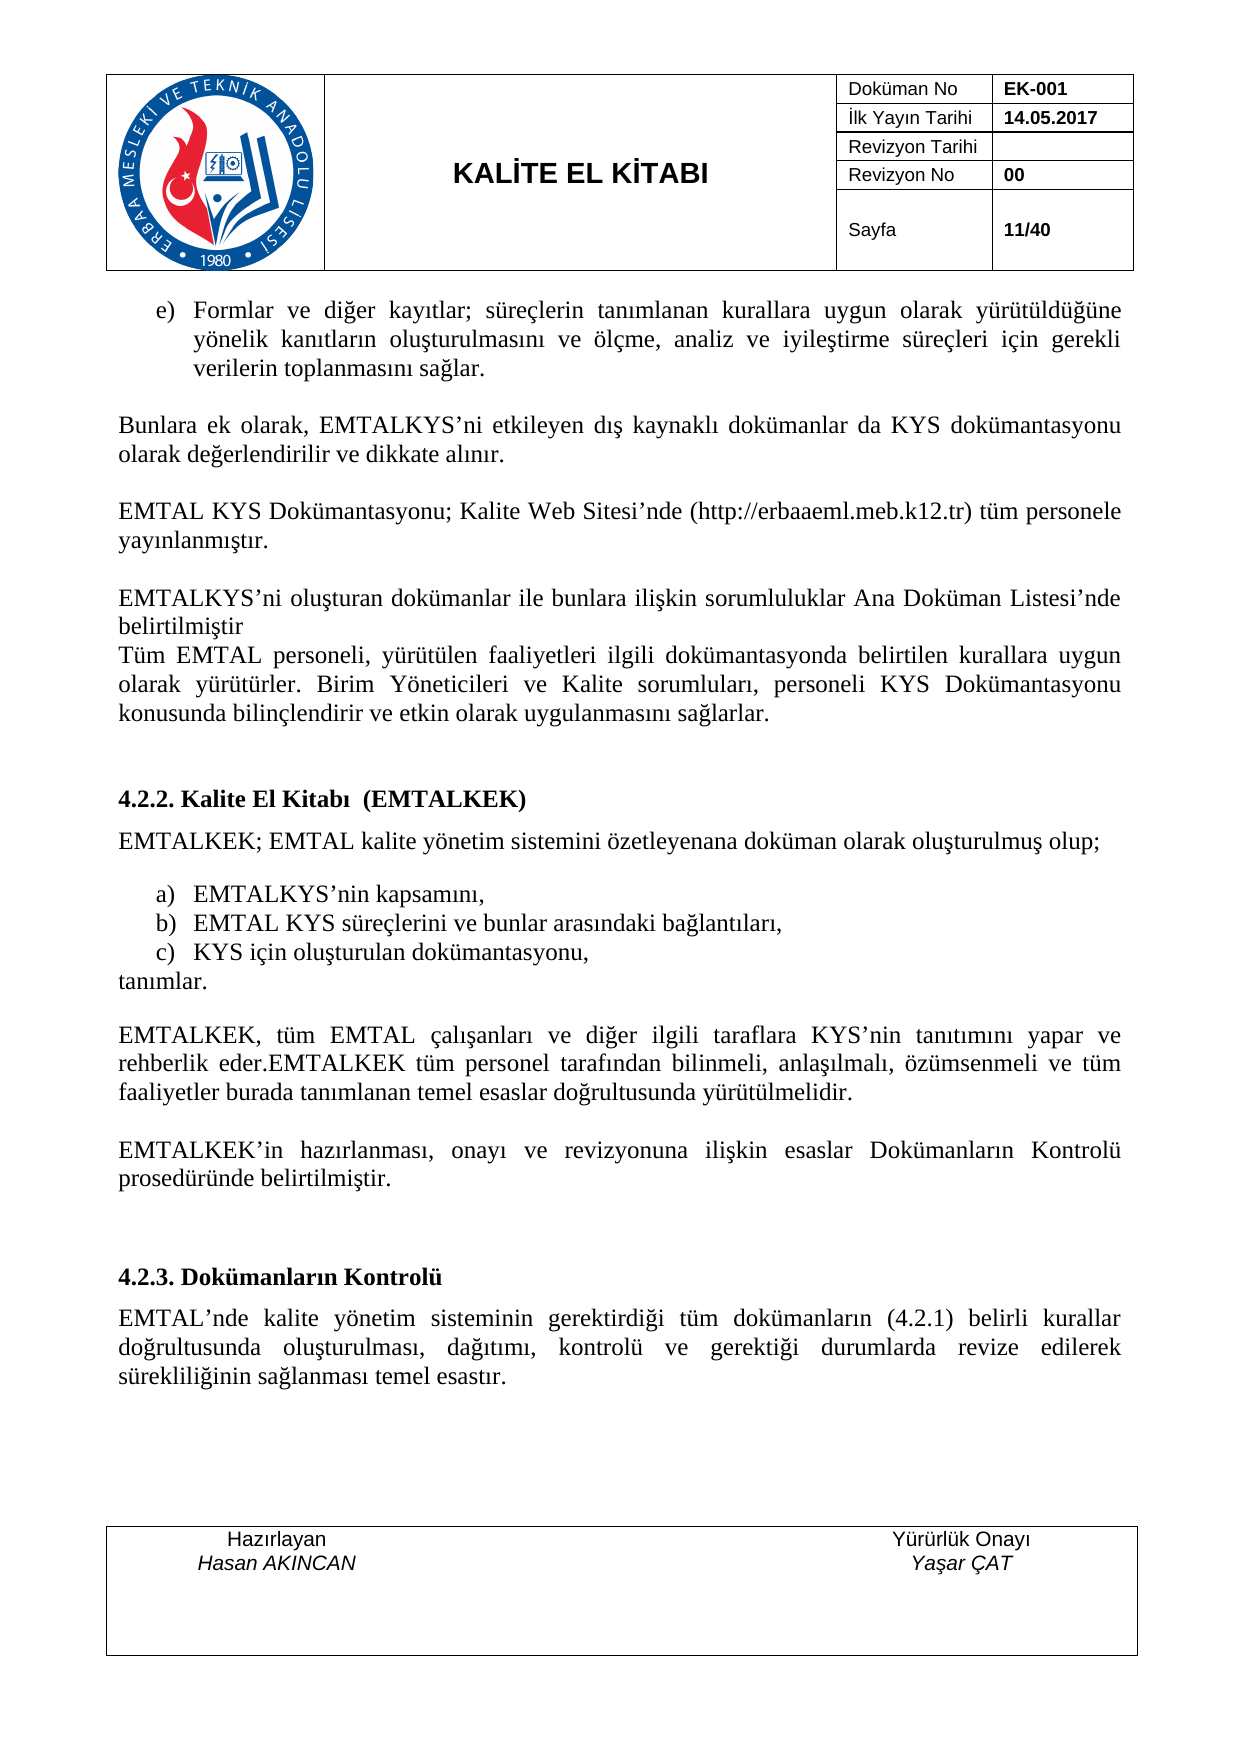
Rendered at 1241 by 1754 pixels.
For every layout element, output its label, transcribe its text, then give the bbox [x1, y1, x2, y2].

text EMTALKEK, tüm EMTAL çalışanları ve diğer ilgili taraflara KYS’nin tanıtımını yapar ve rehberlik eder.EMTALKEK tüm personel tarafından bilinmeli, anlaşılmalı, özümsenmeli ve tüm faaliyetler burada tanımlanan temel esaslar doğrultusunda yürütülmelidir. [118, 1020, 1122, 1106]
list EMTAL KYS süreçlerini ve bunlar arasındaki bağlantıları, [156, 908, 1122, 937]
list EMTALKYS’nin kapsamını, [156, 879, 1122, 908]
text EMTAL KYS Dokümantasyonu; Kalite Web Sitesi’nde (http://erbaaeml.meb.k12.tr) tüm personele yayınlanmıştır. [118, 496, 1122, 554]
text EMTALKEK; EMTAL kalite yönetim sistemini özetleyenana doküman olarak oluşturulmuş olup; [118, 826, 1122, 854]
text EMTAL’nde kalite yönetim sisteminin gerektirdiği tüm dokümanların (4.2.1) belirli kurallar doğrultusunda oluşturulması, dağıtımı, kontrolü ve gerektiği durumlarda revize edilerek sürekliliğinin sağlanması temel esastır. [118, 1303, 1122, 1390]
text tanımlar. [118, 966, 1122, 994]
text Bunlara ek olarak, EMTALKYS’ni etkileyen dış kaynaklı dokümanlar da KYS dokümantasyonu olarak değerlendirilir ve dikkate alınır. [118, 410, 1122, 468]
subtitle 4.2.3. Dokümanların Kontrolü [118, 1262, 1122, 1291]
list Formlar ve diğer kayıtlar; süreçlerin tanımlanan kurallara uygun olarak yürütüldüğüne yönelik kanıtların oluşturulmasını ve ölçme, analiz ve iyileştirme süreçleri için gerekli verilerin toplanmasını sağlar. [156, 295, 1122, 381]
text Tüm EMTAL personeli, yürütülen faaliyetleri ilgili dokümantasyonda belirtilen kurallara uygun olarak yürütürler. Birim Yöneticileri ve Kalite sorumluları, personeli KYS Dokümantasyonu konusunda bilinçlendirir ve etkin olarak uygulanmasını sağlarlar. [118, 640, 1122, 726]
picture [118, 75, 314, 271]
subtitle 4.2.2. Kalite El Kitabı (EMTALKEK) [118, 784, 1122, 813]
list KYS için oluşturulan dokümantasyonu, [156, 937, 1122, 966]
text EMTALKEK’in hazırlanması, onayı ve revizyonuna ilişkin esaslar Dokümanların Kontrolü prosedüründe belirtilmiştir. [118, 1135, 1122, 1192]
text EMTALKYS’ni oluşturan dokümanlar ile bunlara ilişkin sorumluluklar Ana Doküman Listesi’nde belirtilmiştir [118, 583, 1122, 640]
